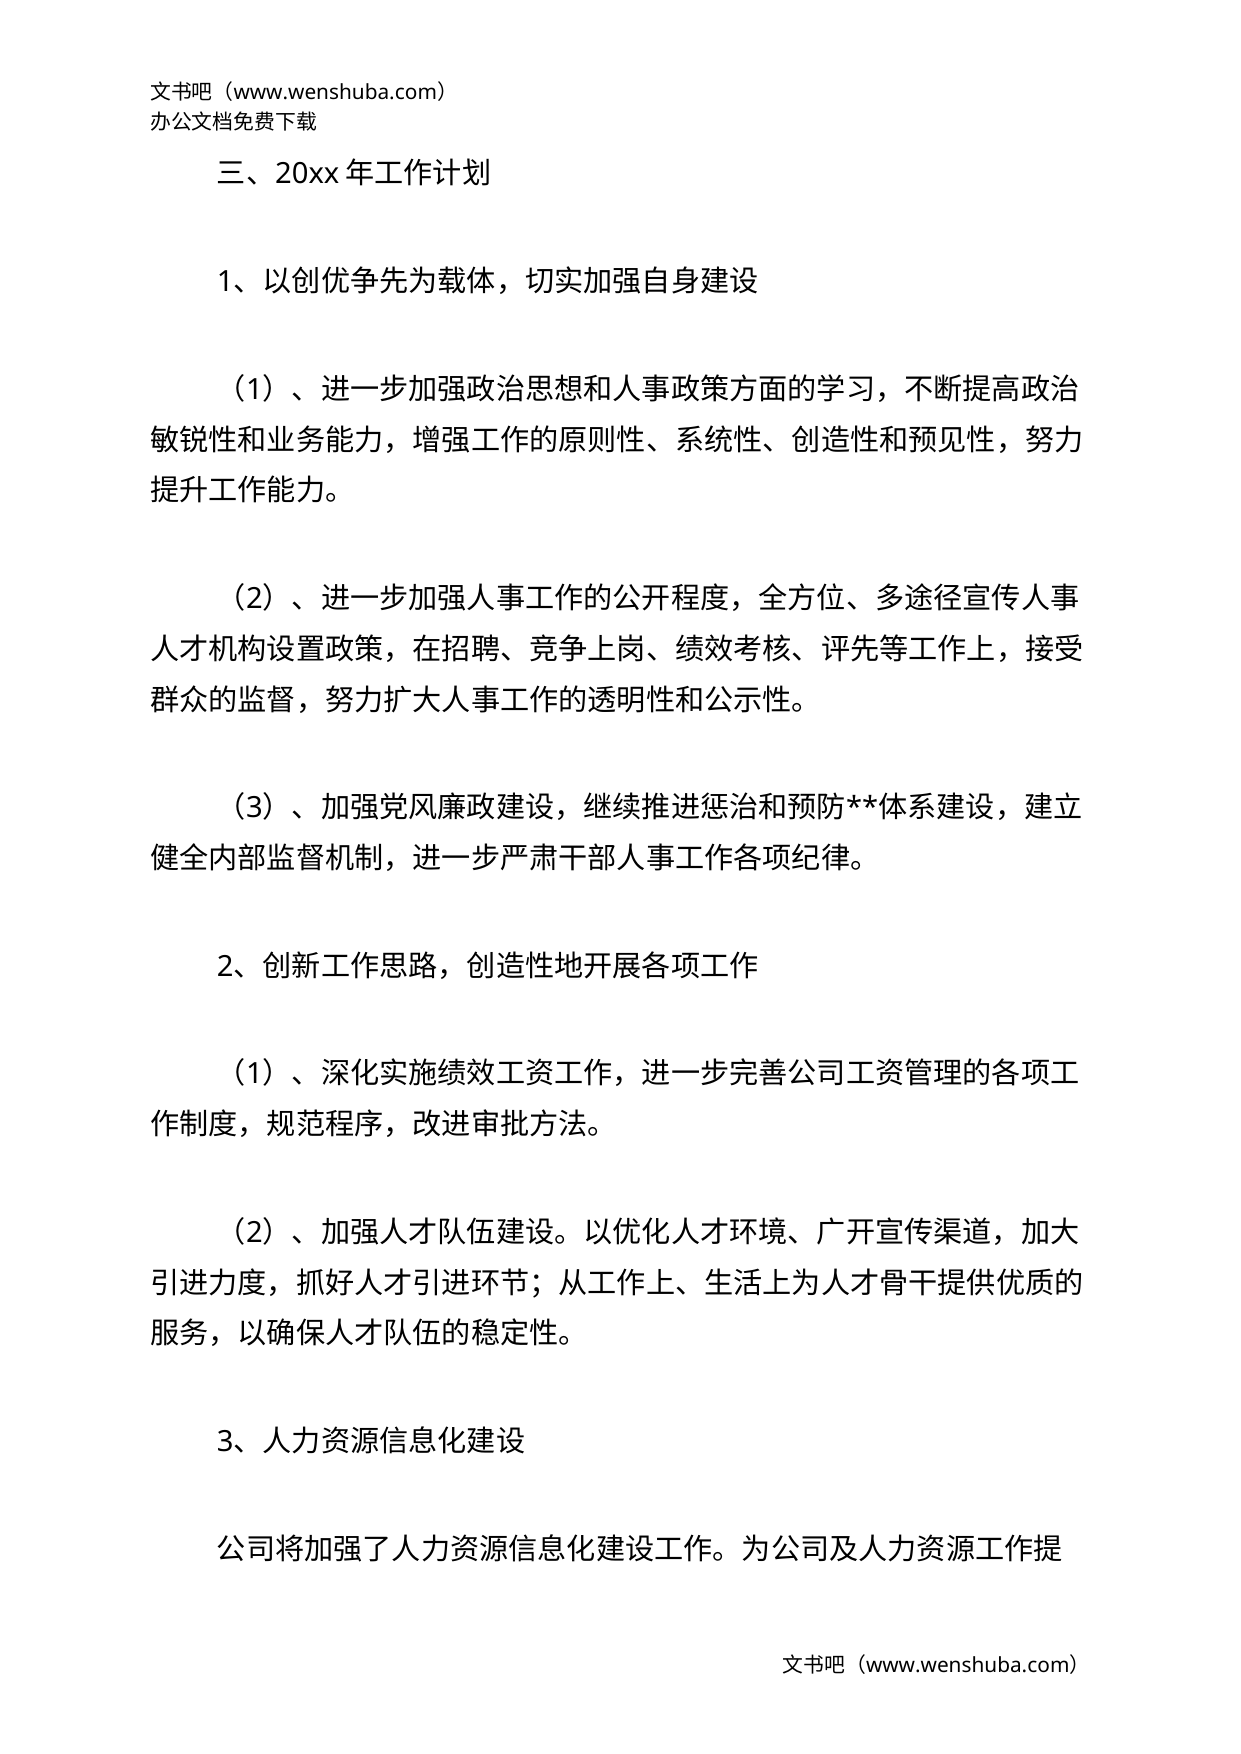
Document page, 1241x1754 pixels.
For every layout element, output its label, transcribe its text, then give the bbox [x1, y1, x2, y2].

text 3、人力资源信息化建设 [150, 1417, 1090, 1460]
text （3）、加强党风廉政建设，继续推进惩治和预防**体系建设，建立健全内部监督机制，进一步严肃干部人事工作各项纪律。 [150, 784, 1090, 877]
text （2）、加强人才队伍建设。以优化人才环境、广开宣传渠道，加大引进力度，抓好人才引进环节；从工作上、生活上为人才骨干提供优质的服务，以确保人才队伍的稳定性。 [150, 1208, 1090, 1352]
text 三、20xx年工作计划 [150, 150, 1090, 192]
text （1）、进一步加强政治思想和人事政策方面的学习，不断提高政治敏锐性和业务能力，增强工作的原则性、系统性、创造性和预见性，努力提升工作能力。 [150, 365, 1090, 509]
text 1、以创优争先为载体，切实加强自身建设 [150, 258, 1090, 300]
text 2、创新工作思路，创造性地开展各项工作 [150, 942, 1090, 984]
text （2）、进一步加强人事工作的公开程度，全方位、多途径宣传人事人才机构设置政策，在招聘、竞争上岗、绩效考核、评先等工作上，接受群众的监督，努力扩大人事工作的透明性和公示性。 [150, 574, 1090, 718]
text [150, 1525, 1090, 1567]
text （1）、深化实施绩效工资工作，进一步完善公司工资管理的各项工作制度，规范程序，改进审批方法。 [150, 1050, 1090, 1143]
